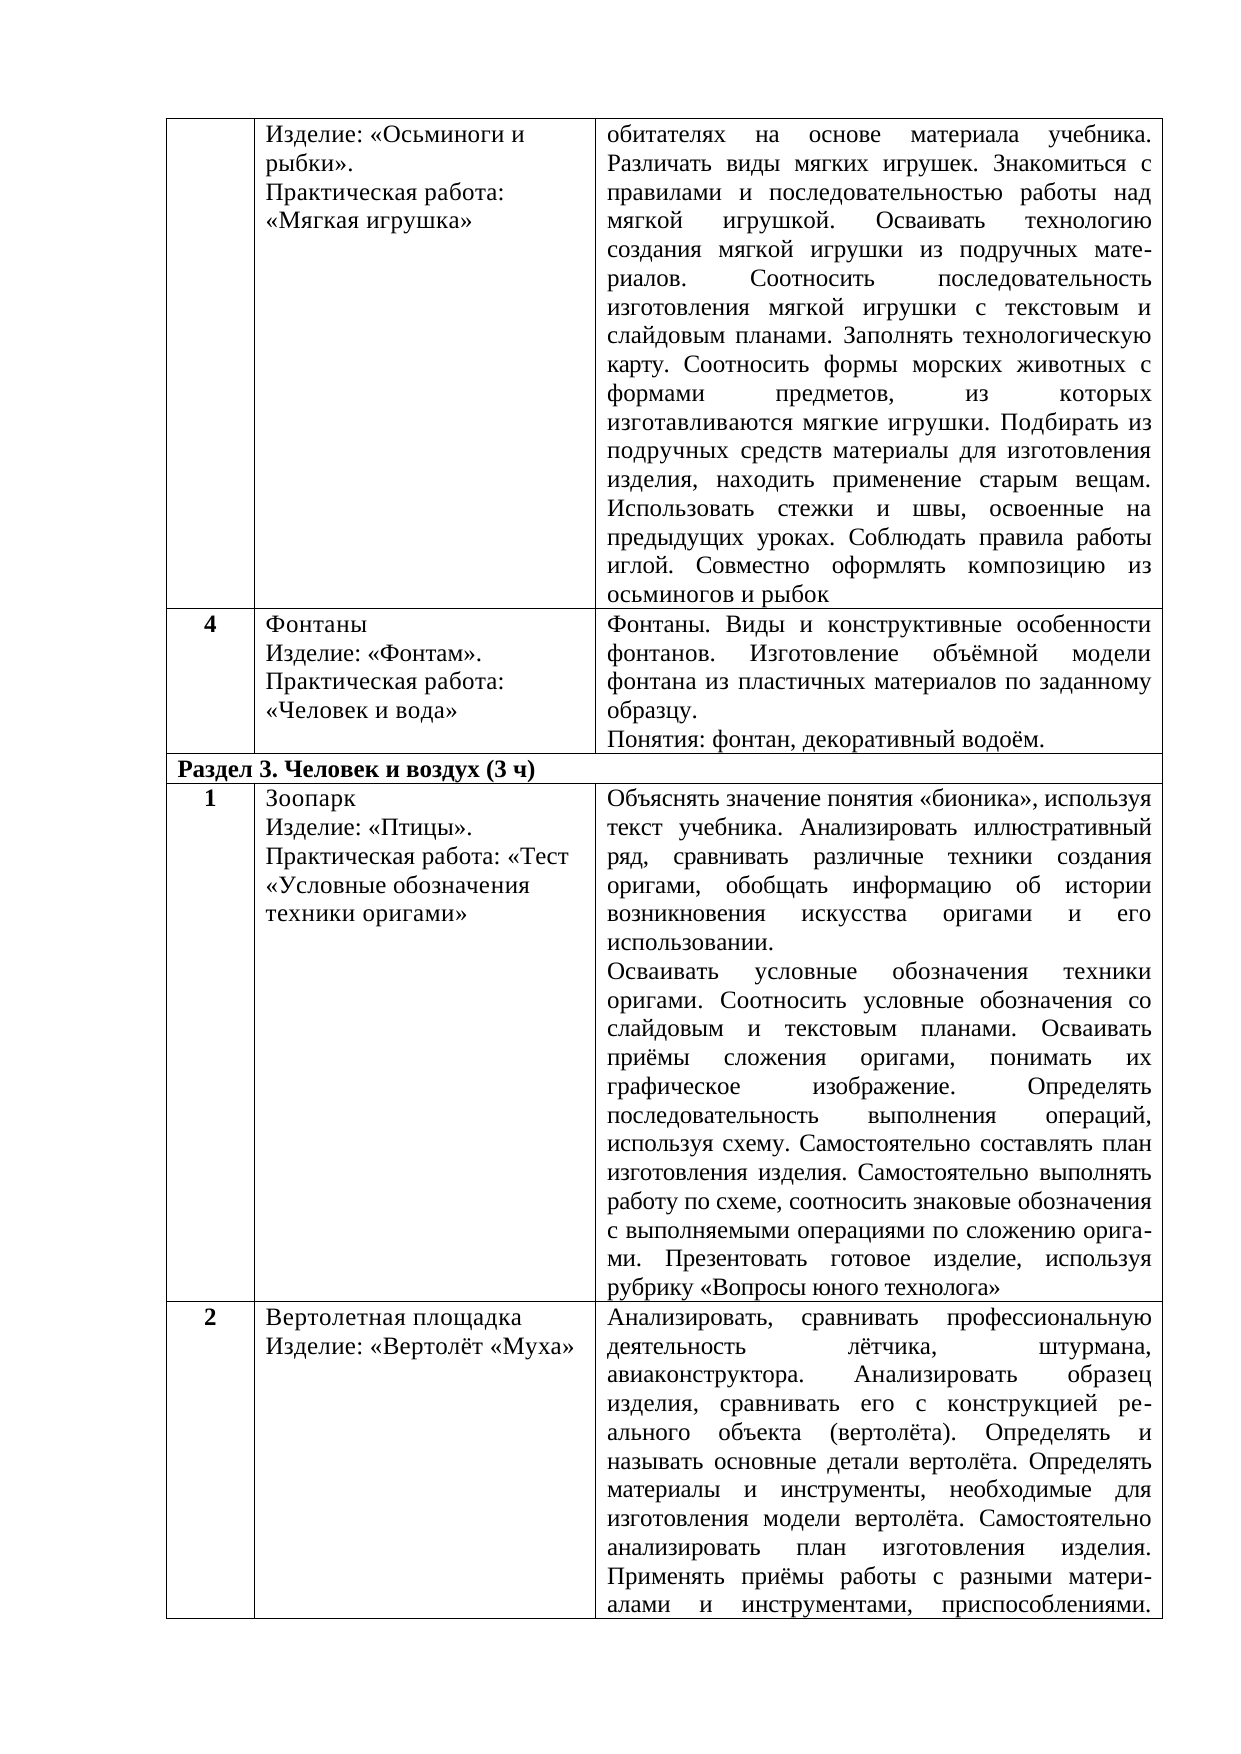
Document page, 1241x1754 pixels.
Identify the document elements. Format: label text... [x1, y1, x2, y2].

table_cell 1 [167, 784, 254, 1301]
table_cell Фонтаны Изделие: «Фонтам». Практическая работа: «Человек и вода» [255, 609, 595, 753]
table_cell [255, 1302, 595, 1618]
table_cell 3 [167, 119, 254, 608]
table_cell Зоопарк Изделие: «Птицы». Практическая работа: «Тест «Условные обозначения техники оригами» [255, 784, 595, 1301]
table_cell 2 [167, 1302, 254, 1618]
table_cell Фонтаны. Виды и конструктивные особенности фонтанов. Изготовление объёмной модели фонтана из пластичных материалов по заданному образцу. Понятия: фонтан, декоративный водоём. [596, 609, 1162, 753]
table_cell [596, 1302, 1162, 1618]
table_cell Объяснять значение понятия «бионика», используя текст учебника. Анализировать иллюстративный ряд, сравнивать различные техники создания оригами, обобщать информацию об истории возникновения искусства оригами и его использовании. Осваивать условные обозначения техники оригами. Соотносить условные обозначения со слайдовым и текстовым планами. Осваивать приёмы сложения оригами, понимать их графическое изображение. Определять последовательность выполнения операций, используя схему. Самостоятельно составлять план изготовления изделия. Самостоятельно выполнять работу по схеме, соотносить знаковые обозначения с выполняемыми операциями по сложению оригами. Презентовать готовое изделие, используя рубрику «Вопросы юного технолога» [596, 784, 1162, 1301]
table_cell Раздел 3. Человек и воздух (3 ч) [167, 754, 1162, 782]
table_cell 4 [167, 609, 254, 753]
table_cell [255, 119, 595, 608]
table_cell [596, 119, 1162, 608]
